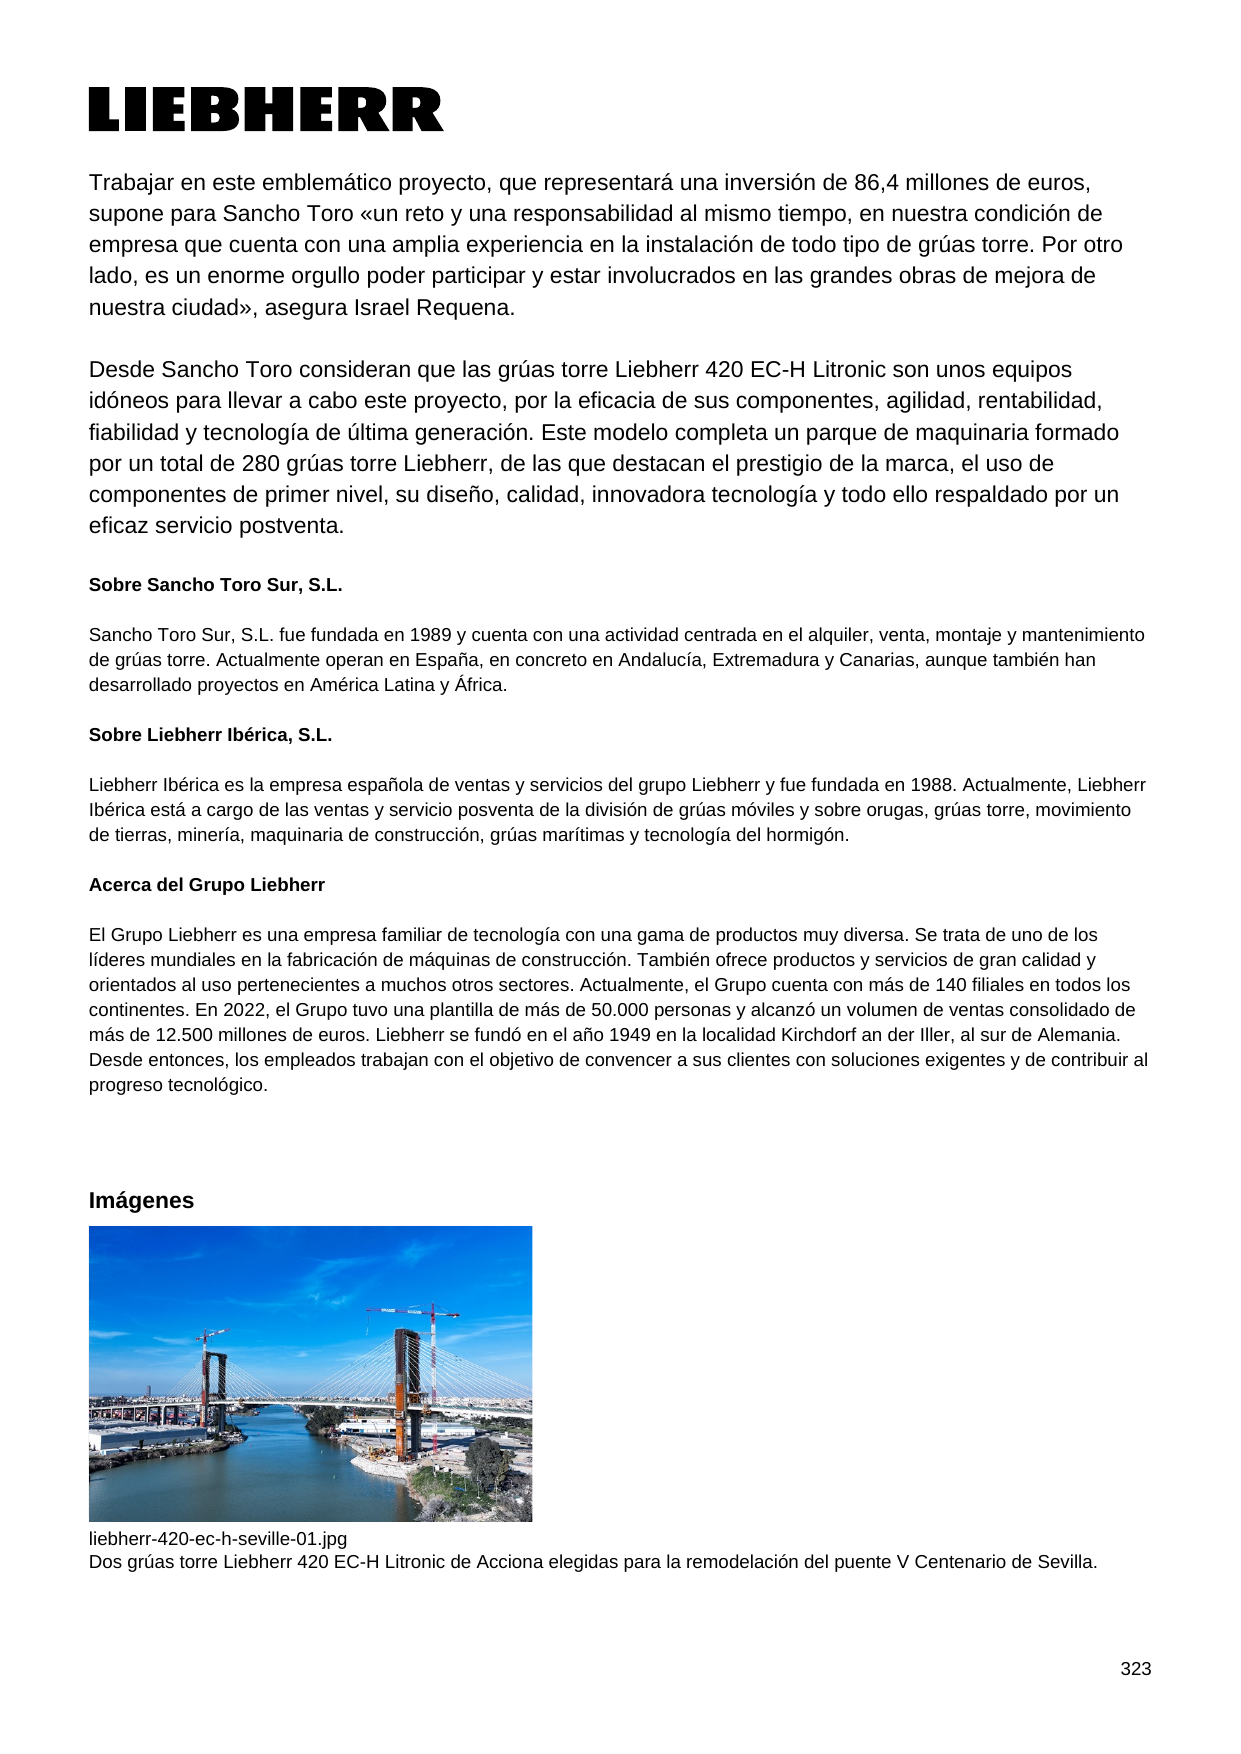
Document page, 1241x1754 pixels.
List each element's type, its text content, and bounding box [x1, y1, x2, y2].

text liebherr-420-ec-h-seville-01.jpg Dos grúas torre Liebherr 420 EC-H Litronic de Acciona elegidas para la remodelación del puente V Centenario de Sevilla. [89, 1528, 1152, 1572]
text Liebherr Ibérica es la empresa española de ventas y servicios del grupo Liebherr y fue fundada en 1988. Actualmente, Liebherr Ibérica está a cargo de las ventas y servicio posventa de la división de grúas móviles y sobre orugas, grúas torre, movimiento de tierras, minería, maquinaria de construcción, grúas marítimas y tecnología del hormigón. [89, 771, 1152, 846]
text El Grupo Liebherr es una empresa familiar de tecnología con una gama de productos muy diversa. Se trata de uno de los líderes mundiales en la fabricación de máquinas de construcción. También ofrece productos y servicios de gran calidad y orientados al uso pertenecientes a muchos otros sectores. Actualmente, el Grupo cuenta con más de 140 filiales en todos los continentes. En 2022, el Grupo tuvo una plantilla de más de 50.000 personas y alcanzó un volumen de ventas consolidado de más de 12.500 millones de euros. Liebherr se fundó en el año 1949 en la localidad Kirchdorf an der Iller, al sur de Alemania. Desde entonces, los empleados trabajan con el objetivo de convencer a sus clientes con soluciones exigentes y de contribuir al progreso tecnológico. [89, 921, 1152, 1096]
text Desde Sancho Toro consideran que las grúas torre Liebherr 420 EC-H Litronic son unos equipos idóneos para llevar a cabo este proyecto, por la eficacia de sus componentes, agilidad, rentabilidad, fiabilidad y tecnología de última generación. Este modelo completa un parque de maquinaria formado por un total de 280 grúas torre Liebherr, de las que destacan el prestigio de la marca, el uso de componentes de primer nivel, su diseño, calidad, innovadora tecnología y todo ello respaldado por un eficaz servicio postventa. [89, 353, 1152, 540]
text Trabajar en este emblemático proyecto, que representará una inversión de 86,4 millones de euros, supone para Sancho Toro «un reto y una responsabilidad al mismo tiempo, en nuestra condición de empresa que cuenta con una amplia experiencia en la instalación de todo tipo de grúas torre. Por otro lado, es un enorme orgullo poder participar y estar involucrados en las grandes obras de mejora de nuestra ciudad», asegura Israel Requena. [89, 165, 1152, 321]
text Imágenes [89, 1184, 1152, 1215]
picture [89, 1226, 533, 1522]
text Acerca del Grupo Liebherr [89, 871, 1152, 896]
text Sancho Toro Sur, S.L. fue fundada en 1989 y cuenta con una actividad centrada en el alquiler, venta, montaje y mantenimiento de grúas torre. Actualmente operan en España, en concreto en Andalucía, Extremadura y Canarias, aunque también han desarrollado proyectos en América Latina y África. [89, 621, 1152, 696]
text Sobre Sancho Toro Sur, S.L. [89, 571, 1152, 596]
text Sobre Liebherr Ibérica, S.L. [89, 721, 1152, 746]
